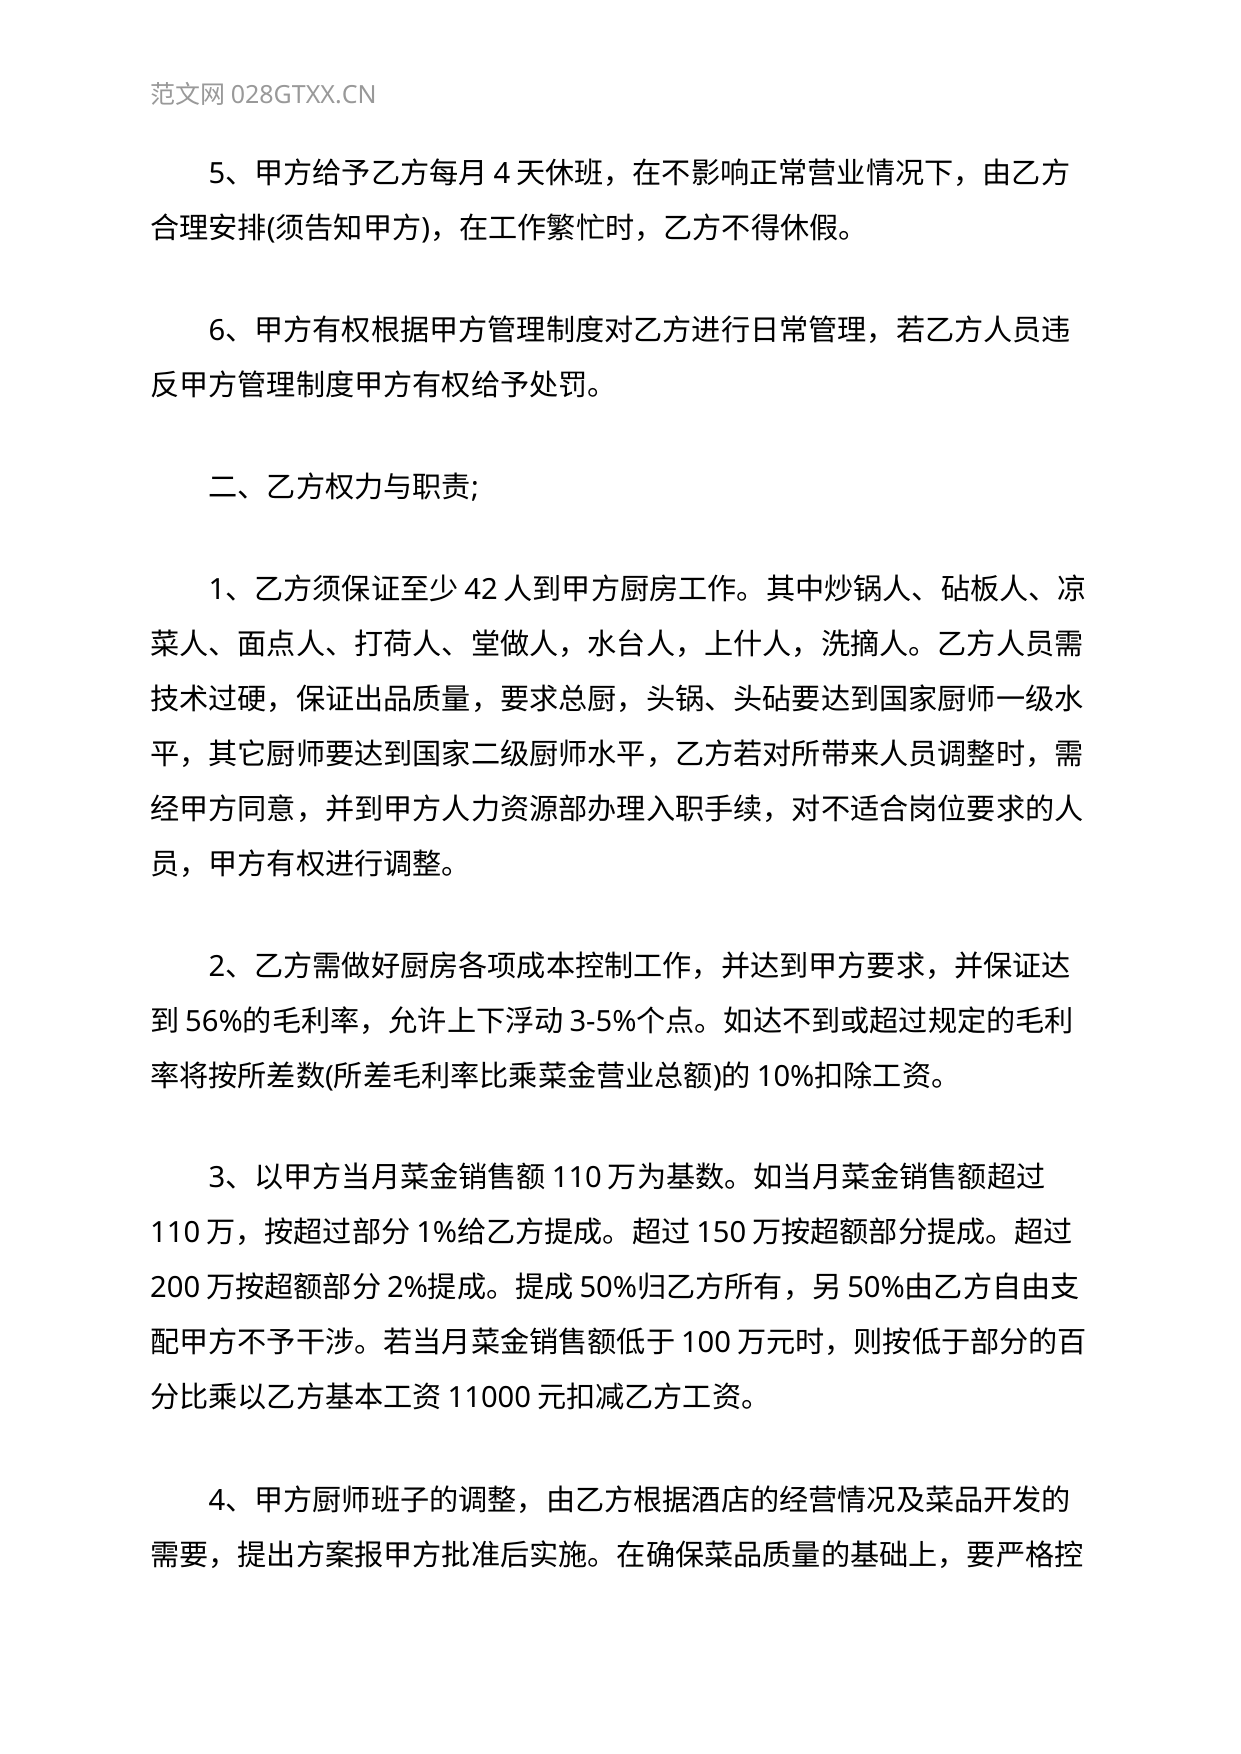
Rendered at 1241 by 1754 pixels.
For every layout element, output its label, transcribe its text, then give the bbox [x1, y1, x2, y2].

text 二、乙方权力与职责; [150, 464, 1090, 506]
text 2、乙方需做好厨房各项成本控制工作，并达到甲方要求，并保证达到56%的毛利率，允许上下浮动3-5%个点。如达不到或超过规定的毛利率将按所差数(所差毛利率比乘菜金营业总额)的10%扣除工资。 [150, 942, 1090, 1094]
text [150, 1476, 1090, 1573]
text 1、乙方须保证至少42人到甲方厨房工作。其中炒锅人、砧板人、凉菜人、面点人、打荷人、堂做人，水台人，上什人，洗摘人。乙方人员需技术过硬，保证出品质量，要求总厨，头锅、头砧要达到国家厨师一级水平，其它厨师要达到国家二级厨师水平，乙方若对所带来人员调整时，需经甲方同意，并到甲方人力资源部办理入职手续，对不适合岗位要求的人员，甲方有权进行调整。 [150, 566, 1090, 883]
text 5、甲方给予乙方每月4天休班，在不影响正常营业情况下，由乙方合理安排(须告知甲方)，在工作繁忙时，乙方不得休假。 [150, 150, 1090, 247]
text 6、甲方有权根据甲方管理制度对乙方进行日常管理，若乙方人员违反甲方管理制度甲方有权给予处罚。 [150, 307, 1090, 404]
text 3、以甲方当月菜金销售额110万为基数。如当月菜金销售额超过110万，按超过部分1%给乙方提成。超过150万按超额部分提成。超过200万按超额部分2%提成。提成50%归乙方所有，另50%由乙方自由支配甲方不予干涉。若当月菜金销售额低于100万元时，则按低于部分的百分比乘以乙方基本工资11000元扣减乙方工资。 [150, 1154, 1090, 1416]
